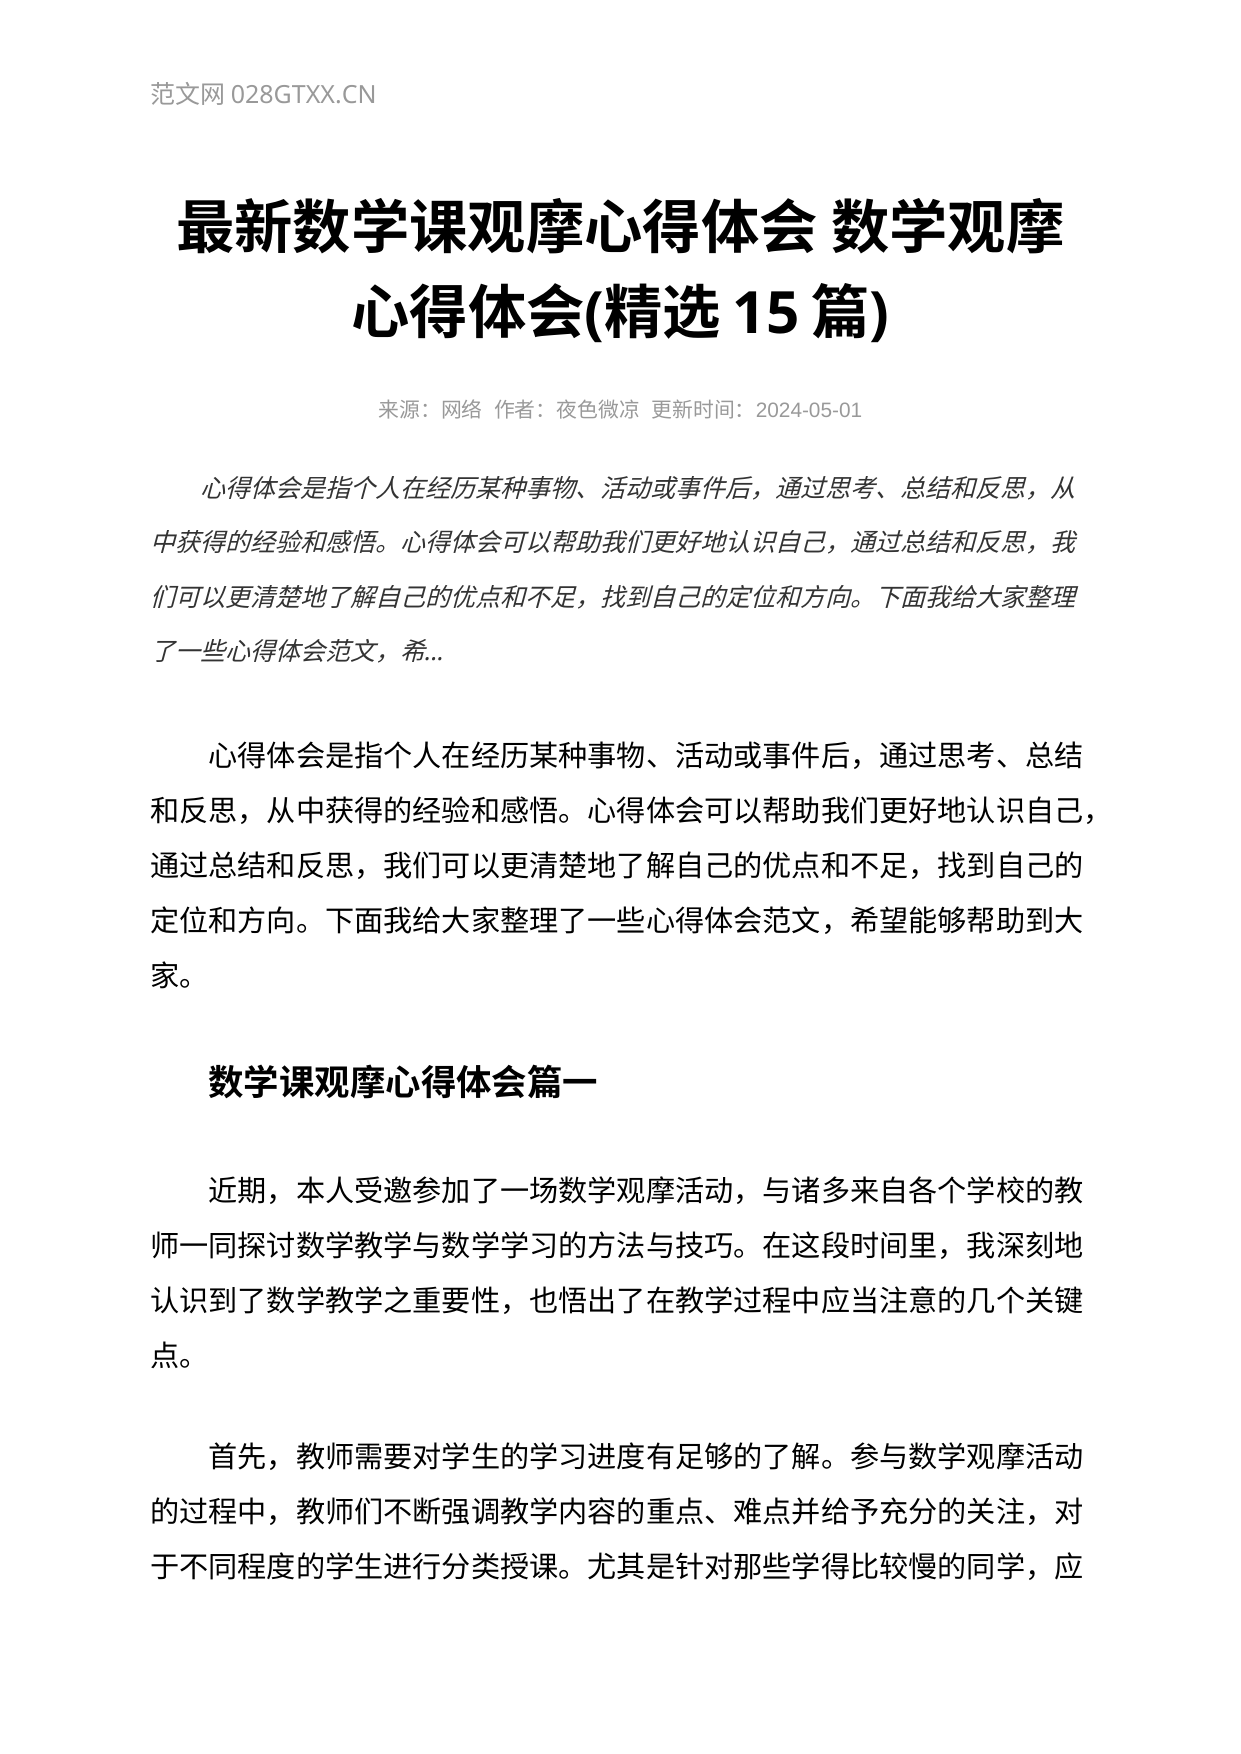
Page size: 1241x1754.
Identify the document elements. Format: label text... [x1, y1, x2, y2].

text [150, 1434, 1090, 1586]
text 数学课观摩心得体会篇一 [150, 1054, 1090, 1105]
subtitle 最新数学课观摩心得体会 数学观摩心得体会(精选15篇) [150, 181, 1090, 351]
text 近期，本人受邀参加了一场数学观摩活动，与诸多来自各个学校的教师一同探讨数学教学与数学学习的方法与技巧。在这段时间里，我深刻地认识到了数学教学之重要性，也悟出了在教学过程中应当注意的几个关键点。 [150, 1167, 1090, 1374]
text 心得体会是指个人在经历某种事物、活动或事件后，通过思考、总结和反思，从中获得的经验和感悟。心得体会可以帮助我们更好地认识自己，通过总结和反思，我们可以更清楚地了解自己的优点和不足，找到自己的定位和方向。下面我给大家整理了一些心得体会范文，希... [150, 468, 1090, 668]
text 来源：网络 作者：夜色微凉 更新时间：2024-05-01 [150, 397, 1090, 421]
text 心得体会是指个人在经历某种事物、活动或事件后，通过思考、总结和反思，从中获得的经验和感悟。心得体会可以帮助我们更好地认识自己，通过总结和反思，我们可以更清楚地了解自己的优点和不足，找到自己的定位和方向。下面我给大家整理了一些心得体会范文，希望能够帮助到大家。 [150, 733, 1090, 994]
